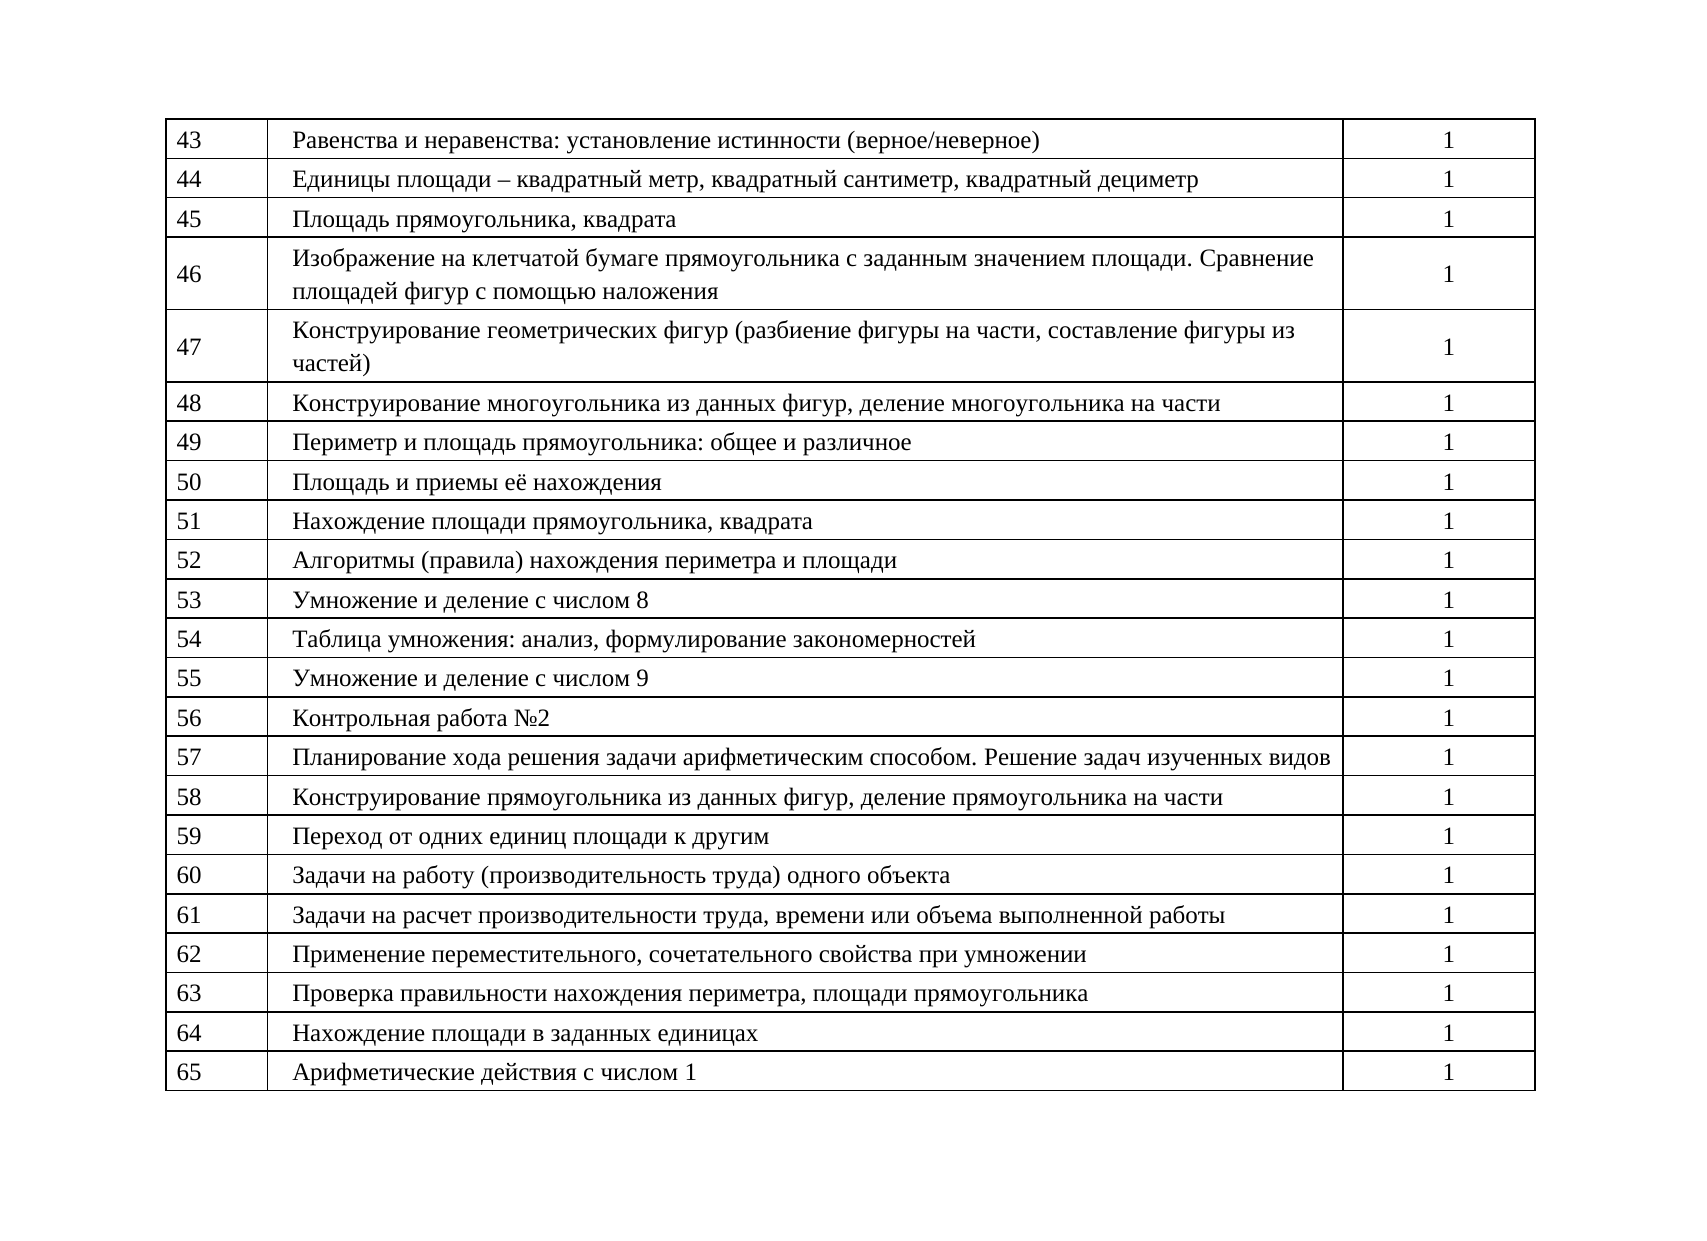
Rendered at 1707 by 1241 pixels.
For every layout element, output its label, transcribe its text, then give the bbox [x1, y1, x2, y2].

table_cell Таблица умножения: анализ, формулирование закономерностей [268, 619, 1342, 657]
table_cell Площадь и приемы её нахождения [268, 461, 1342, 499]
table_cell 43 [167, 120, 267, 157]
table_cell Единицы площади – квадратный метр, квадратный сантиметр, квадратный дециметр [268, 159, 1342, 197]
table_cell 47 [167, 310, 267, 381]
table_cell 50 [167, 461, 267, 499]
table_cell 1 [1344, 580, 1534, 617]
table_cell Изображение на клетчатой бумаге прямоугольника с заданным значением площади. Сравнение площадей фигур с помощью наложения [268, 238, 1342, 309]
table_cell 46 [167, 238, 267, 309]
table_cell 64 [167, 1013, 267, 1050]
table_cell 1 [1344, 1013, 1534, 1050]
table_cell Умножение и деление с числом 8 [268, 580, 1342, 617]
table_cell Периметр и площадь прямоугольника: общее и различное [268, 422, 1342, 460]
table_cell Контрольная работа №2 [268, 698, 1342, 735]
table_cell 1 [1344, 816, 1534, 853]
table_cell 56 [167, 698, 267, 735]
table_cell 51 [167, 501, 267, 538]
table_cell 1 [1344, 619, 1534, 657]
table_cell 1 [1344, 198, 1534, 236]
table_cell 59 [167, 816, 267, 853]
table_cell 65 [167, 1052, 267, 1090]
table_cell Конструирование геометрических фигур (разбиение фигуры на части, составление фигуры из частей) [268, 310, 1342, 381]
table_cell Равенства и неравенства: установление истинности (верное/неверное) [268, 120, 1342, 157]
table_cell 62 [167, 934, 267, 972]
table_cell 1 [1344, 698, 1534, 735]
table_cell Площадь прямоугольника, квадрата [268, 198, 1342, 236]
table_cell Переход от одних единиц площади к другим [268, 816, 1342, 853]
table_cell 1 [1344, 658, 1534, 696]
table_cell 1 [1344, 973, 1534, 1011]
table_cell 1 [1344, 422, 1534, 460]
table_cell 63 [167, 973, 267, 1011]
table_cell 1 [1344, 895, 1534, 932]
table_cell Нахождение площади в заданных единицах [268, 1013, 1342, 1050]
table_cell 1 [1344, 159, 1534, 197]
table_cell 44 [167, 159, 267, 197]
table_cell 57 [167, 737, 267, 775]
table_cell 45 [167, 198, 267, 236]
table_cell 60 [167, 855, 267, 893]
table_cell 1 [1344, 238, 1534, 309]
table_cell Арифметические действия с числом 1 [268, 1052, 1342, 1090]
table_cell Нахождение площади прямоугольника, квадрата [268, 501, 1342, 538]
table_cell 53 [167, 580, 267, 617]
table_cell 54 [167, 619, 267, 657]
table_cell Умножение и деление с числом 9 [268, 658, 1342, 696]
table_cell 1 [1344, 776, 1534, 814]
table_cell 58 [167, 776, 267, 814]
table_cell 52 [167, 540, 267, 578]
table_cell Применение переместительного, сочетательного свойства при умножении [268, 934, 1342, 972]
table_cell 48 [167, 383, 267, 420]
table_cell 1 [1344, 120, 1534, 157]
table_cell Алгоритмы (правила) нахождения периметра и площади [268, 540, 1342, 578]
table_cell 1 [1344, 855, 1534, 893]
table_cell 1 [1344, 1052, 1534, 1090]
table_cell 1 [1344, 461, 1534, 499]
table_cell 1 [1344, 934, 1534, 972]
table_cell 1 [1344, 310, 1534, 381]
table_cell 1 [1344, 540, 1534, 578]
table_cell 61 [167, 895, 267, 932]
table_cell Конструирование прямоугольника из данных фигур, деление прямоугольника на части [268, 776, 1342, 814]
table_cell 1 [1344, 383, 1534, 420]
table_cell Конструирование многоугольника из данных фигур, деление многоугольника на части [268, 383, 1342, 420]
table_cell 1 [1344, 501, 1534, 538]
table_cell 55 [167, 658, 267, 696]
table_cell Задачи на расчет производительности труда, времени или объема выполненной работы [268, 895, 1342, 932]
table_cell 1 [1344, 737, 1534, 775]
table_cell 49 [167, 422, 267, 460]
table_cell Проверка правильности нахождения периметра, площади прямоугольника [268, 973, 1342, 1011]
table_cell Планирование хода решения задачи арифметическим способом. Решение задач изученных видов [268, 737, 1342, 775]
table_cell Задачи на работу (производительность труда) одного объекта [268, 855, 1342, 893]
